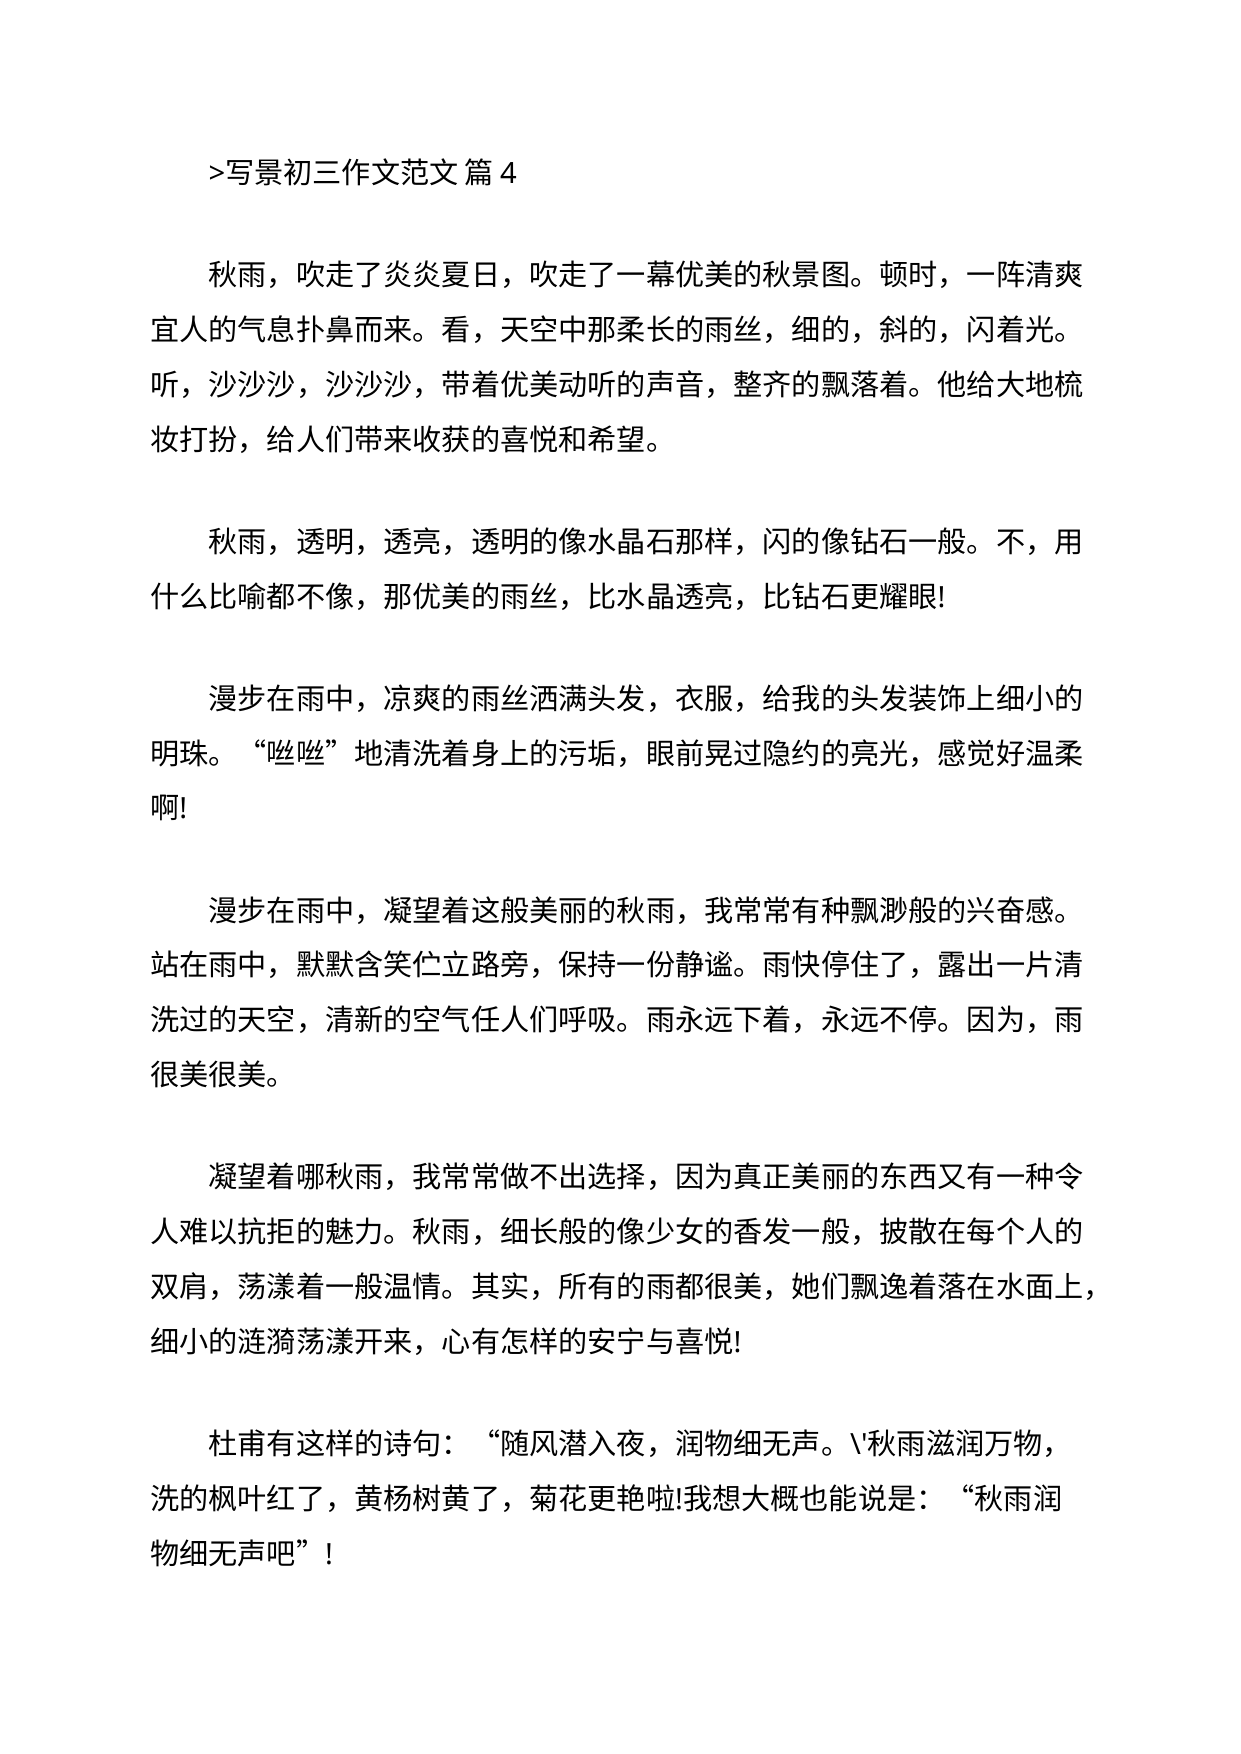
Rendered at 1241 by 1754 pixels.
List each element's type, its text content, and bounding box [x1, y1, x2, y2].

text 漫步在雨中，凉爽的雨丝洒满头发，衣服，给我的头发装饰上细小的明珠。“咝咝”地清洗着身上的污垢，眼前晃过隐约的亮光，感觉好温柔啊! [150, 675, 1090, 827]
text 凝望着哪秋雨，我常常做不出选择，因为真正美丽的东西又有一种令人难以抗拒的魅力。秋雨，细长般的像少女的香发一般，披散在每个人的双肩，荡漾着一般温情。其实，所有的雨都很美，她们飘逸着落在水面上，细小的涟漪荡漾开来，心有怎样的安宁与喜悦! [150, 1153, 1090, 1361]
text 秋雨，透明，透亮，透明的像水晶石那样，闪的像钻石一般。不，用什么比喻都不像，那优美的雨丝，比水晶透亮，比钻石更耀眼! [150, 518, 1090, 616]
text 秋雨，吹走了炎炎夏日，吹走了一幕优美的秋景图。顿时，一阵清爽宜人的气息扑鼻而来。看，天空中那柔长的雨丝，细的，斜的，闪着光。听，沙沙沙，沙沙沙，带着优美动听的声音，整齐的飘落着。他给大地梳妆打扮，给人们带来收获的喜悦和希望。 [150, 252, 1090, 459]
text >写景初三作文范文 篇4 [150, 150, 1090, 192]
text 漫步在雨中，凝望着这般美丽的秋雨，我常常有种飘渺般的兴奋感。站在雨中，默默含笑伫立路旁，保持一份静谧。雨快停住了，露出一片清洗过的天空，清新的空气任人们呼吸。雨永远下着，永远不停。因为，雨很美很美。 [150, 887, 1090, 1094]
text 杜甫有这样的诗句：“随风潜入夜，润物细无声。\'秋雨滋润万物，洗的枫叶红了，黄杨树黄了，菊花更艳啦!我想大概也能说是：“秋雨润物细无声吧”! [150, 1420, 1090, 1573]
